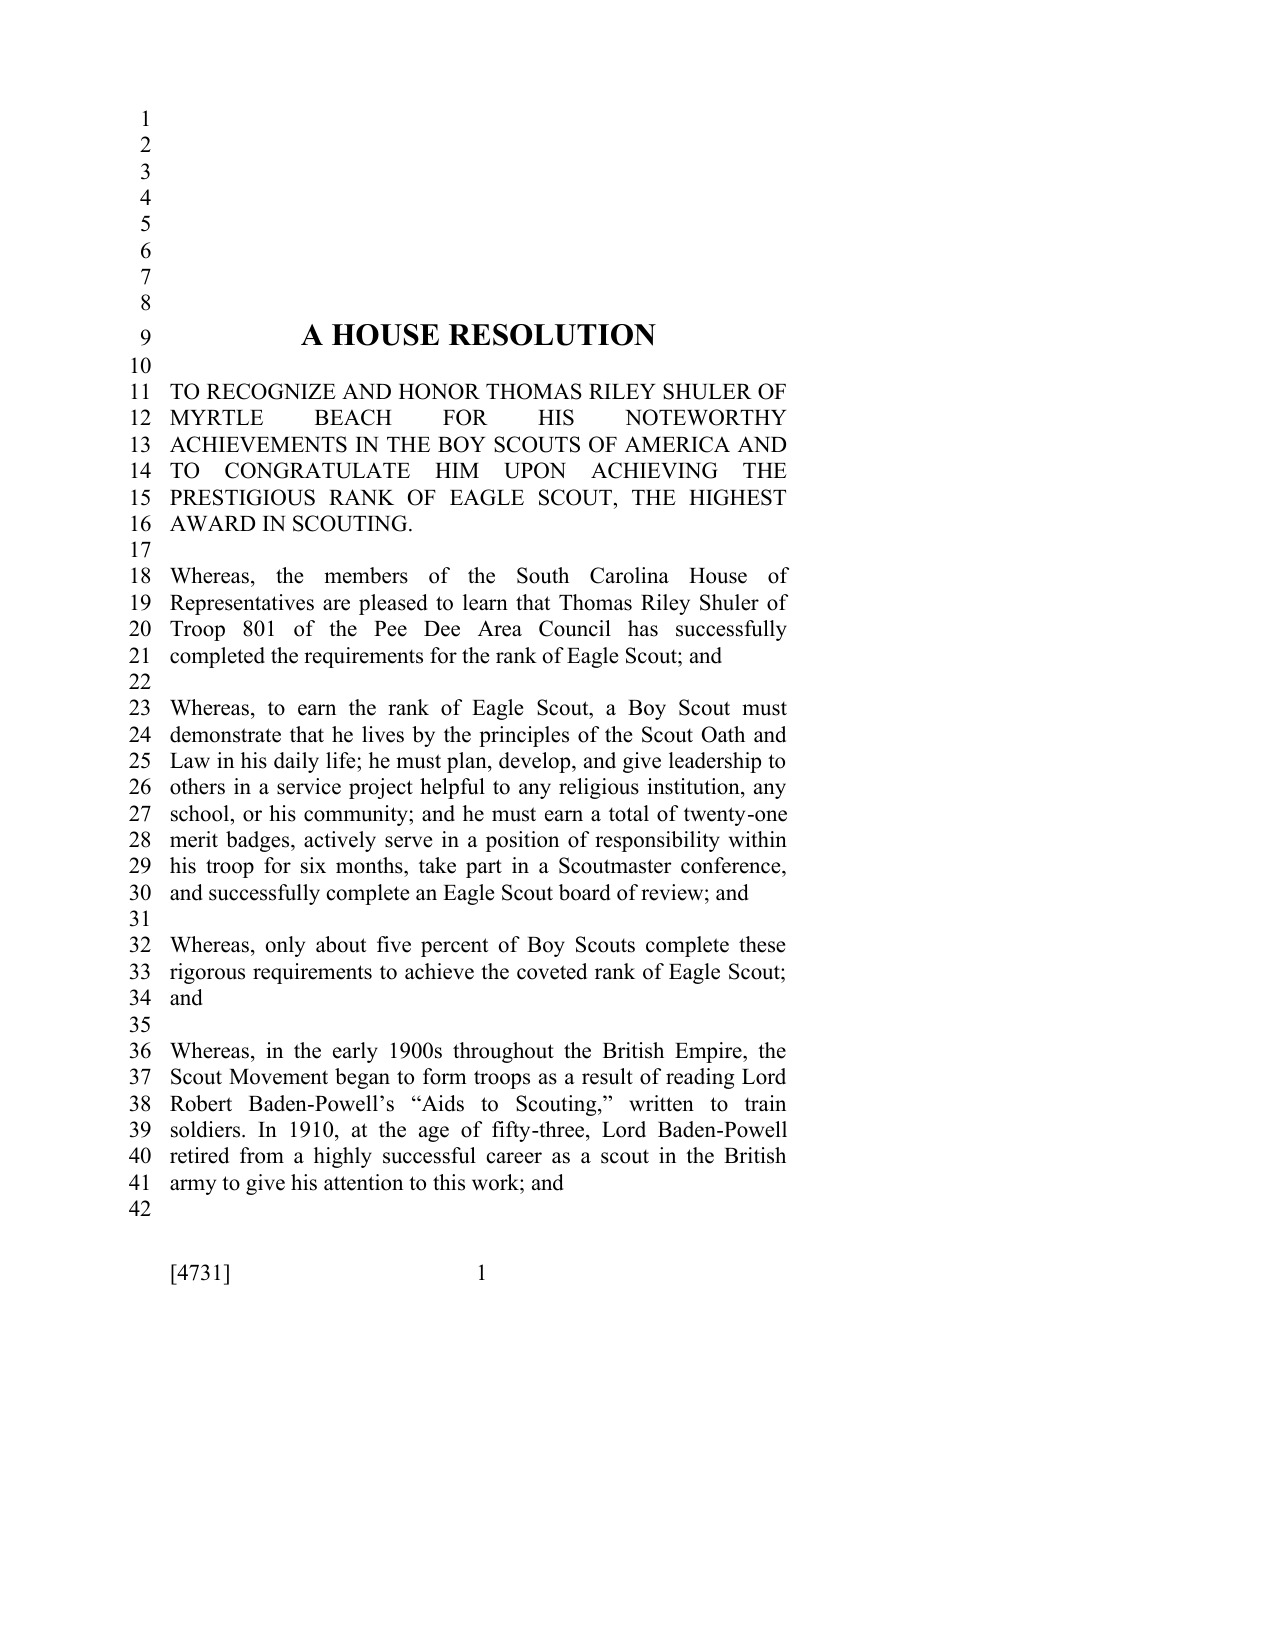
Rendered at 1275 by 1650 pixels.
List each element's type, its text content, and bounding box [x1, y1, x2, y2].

text Whereas, to earn the rank of Eagle Scout, a Boy Scout must demonstrate that he lives by the principles of the Scout Oath and Law in his daily life; he must plan, develop, and give leadership to others in a service project helpful to any religious institution, any school, or his community; and he must earn a total of twenty-one merit badges, actively serve in a position of responsibility within his troop for six months, take part in a Scoutmaster conference, and successfully complete an Eagle Scout board of review; and [169, 694, 787, 905]
text Whereas, only about five percent of Boy Scouts complete these rigorous requirements to achieve the coveted rank of Eagle Scout; and [169, 932, 787, 1011]
text TO RECOGNIZE AND HONOR THOMAS RILEY SHULER OF MYRTLE BEACH FOR HIS NOTEWORTHY ACHIEVEMENTS IN THE BOY SCOUTS OF AMERICA AND TO CONGRATULATE HIM UPON ACHIEVING THE PRESTIGIOUS RANK OF EAGLE SCOUT, THE HIGHEST AWARD IN SCOUTING. [169, 378, 787, 536]
text A HOUSE RESOLUTION [169, 316, 787, 352]
text Whereas, in the early 1900s throughout the British Empire, the Scout Movement began to form troops as a result of reading Lord Robert Baden-Powell’s “Aids to Scouting,” written to train soldiers. In 1910, at the age of fifty-three, Lord Baden-Powell retired from a highly successful career as a scout in the British army to give his attention to this work; and [169, 1037, 787, 1195]
text Whereas, the members of the South Carolina House of Representatives are pleased to learn that Thomas Riley Shuler of Troop 801 of the Pee Dee Area Council has successfully completed the requirements for the rank of Eagle Scout; and [169, 563, 787, 668]
